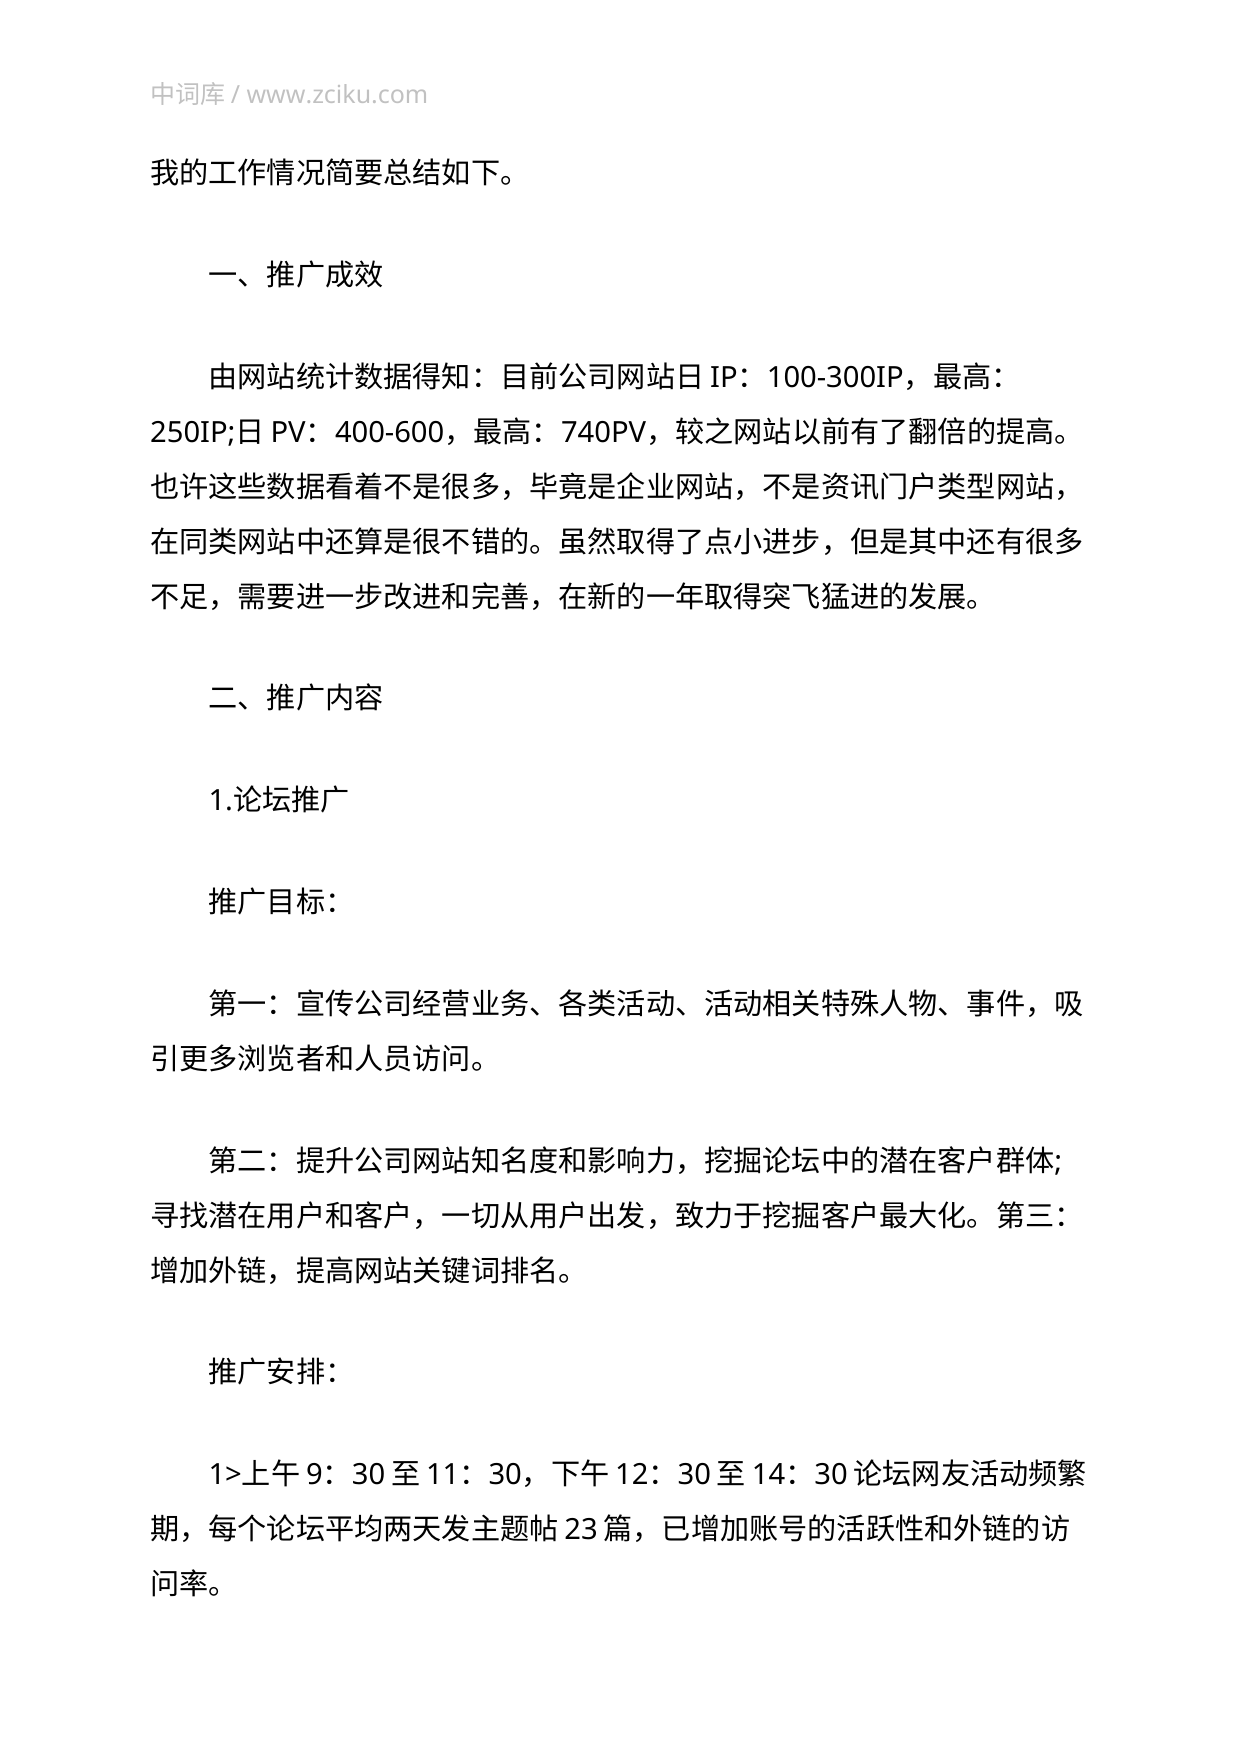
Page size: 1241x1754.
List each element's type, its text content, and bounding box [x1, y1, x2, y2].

text 第二：提升公司网站知名度和影响力，挖掘论坛中的潜在客户群体;寻找潜在用户和客户，一切从用户出发，致力于挖掘客户最大化。第三：增加外链，提高网站关键词排名。 [150, 1137, 1090, 1289]
text 1>上午9：30至11：30，下午12：30至14：30论坛网友活动频繁期，每个论坛平均两天发主题帖23篇，已增加账号的活跃性和外链的访问率。 [150, 1451, 1090, 1603]
text 二、推广内容 [150, 675, 1090, 717]
text 第一：宣传公司经营业务、各类活动、活动相关特殊人物、事件，吸引更多浏览者和人员访问。 [150, 981, 1090, 1078]
text 推广安排： [150, 1349, 1090, 1391]
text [150, 150, 1090, 192]
text 一、推广成效 [150, 252, 1090, 294]
text 推广目标： [150, 879, 1090, 921]
text 1.论坛推广 [150, 777, 1090, 819]
text 由网站统计数据得知：目前公司网站日IP：100-300IP，最高：250IP;日PV：400-600，最高：740PV，较之网站以前有了翻倍的提高。也许这些数据看着不是很多，毕竟是企业网站，不是资讯门户类型网站，在同类网站中还算是很不错的。虽然取得了点小进步，但是其中还有很多不足，需要进一步改进和完善，在新的一年取得突飞猛进的发展。 [150, 353, 1090, 616]
